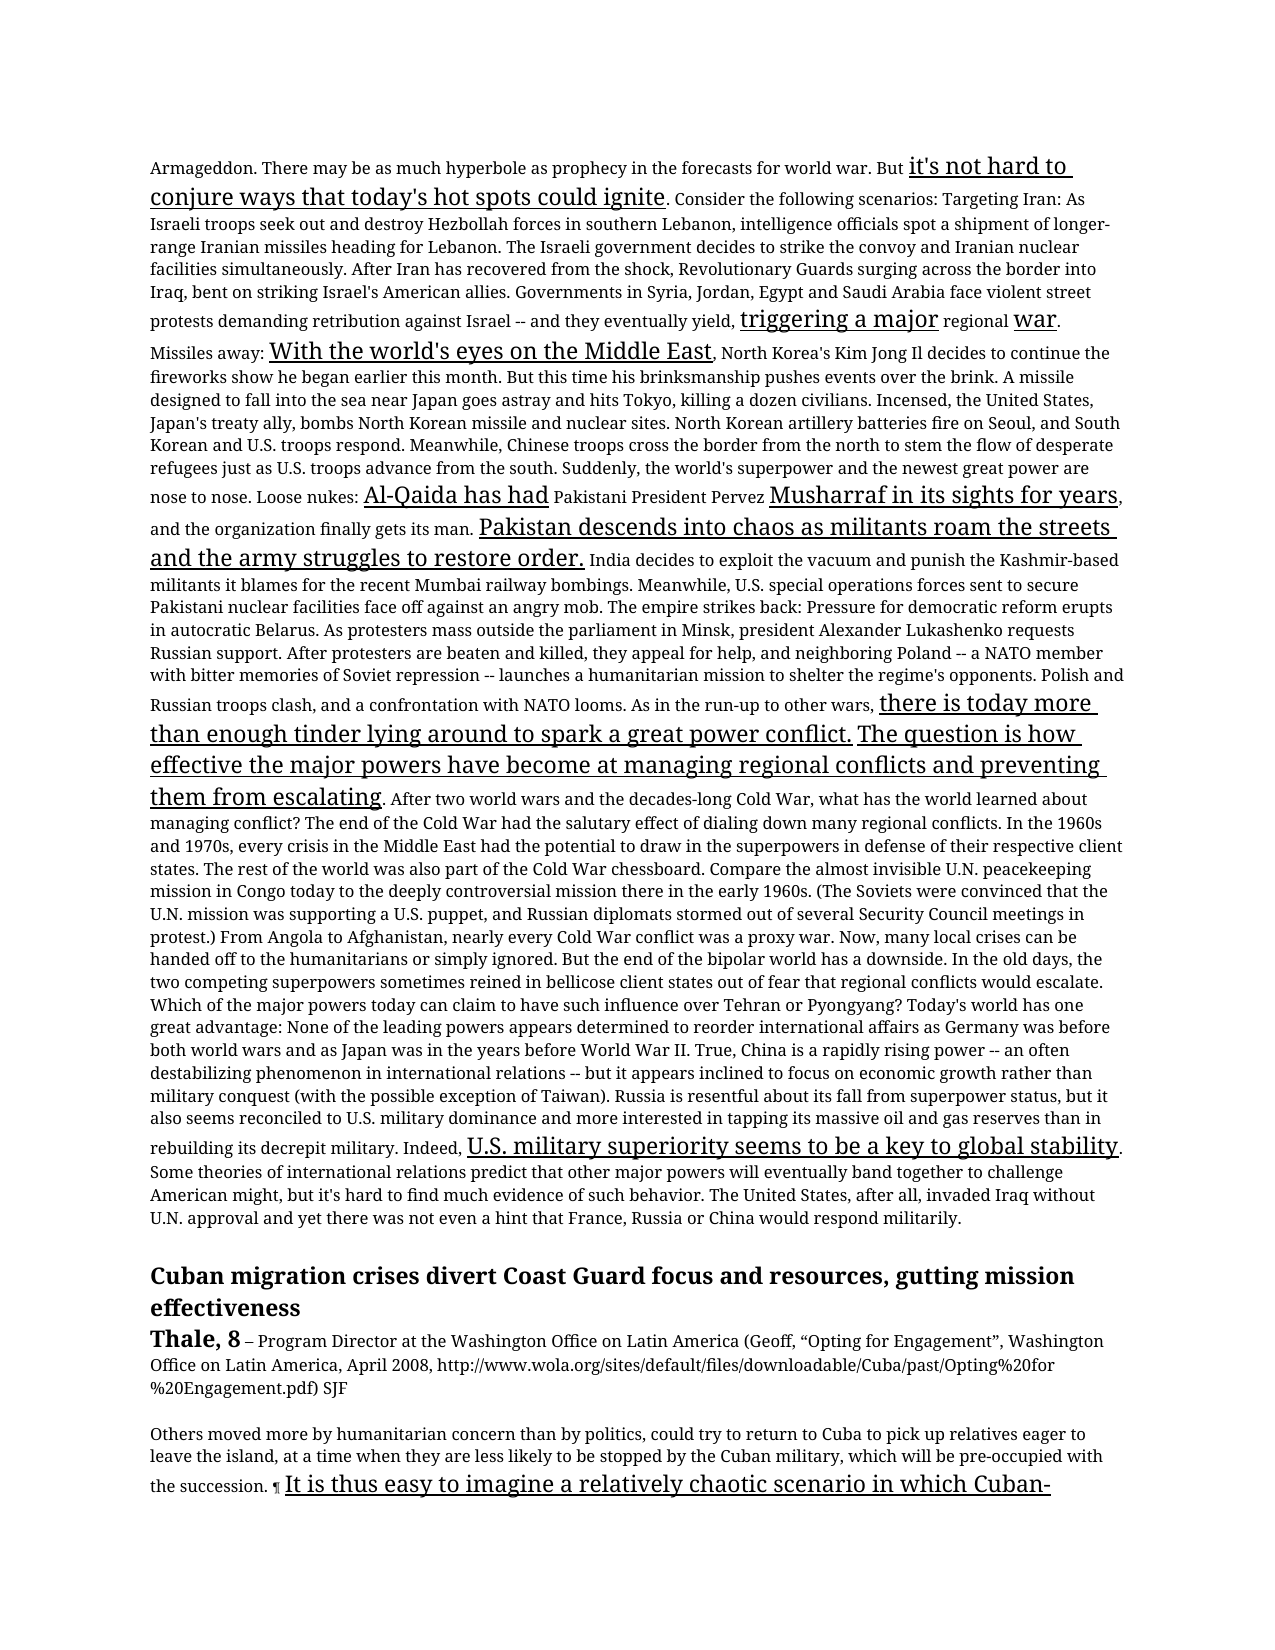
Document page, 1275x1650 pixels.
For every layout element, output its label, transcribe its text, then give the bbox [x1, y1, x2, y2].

text Cuban migration crises divert Coast Guard focus and resources, gutting mission effectiveness [150, 1260, 1125, 1323]
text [150, 150, 1125, 1229]
text Thale, 8 – Program Director at the Washington Office on Latin America (Geoff, “Opting for Engagement”, Washington Office on Latin America, April 2008, http://www.wola.org/sites/default/files/downloadable/Cuba/past/Opting%20for%20Engagement.pdf) SJF [150, 1323, 1125, 1399]
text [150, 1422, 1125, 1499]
